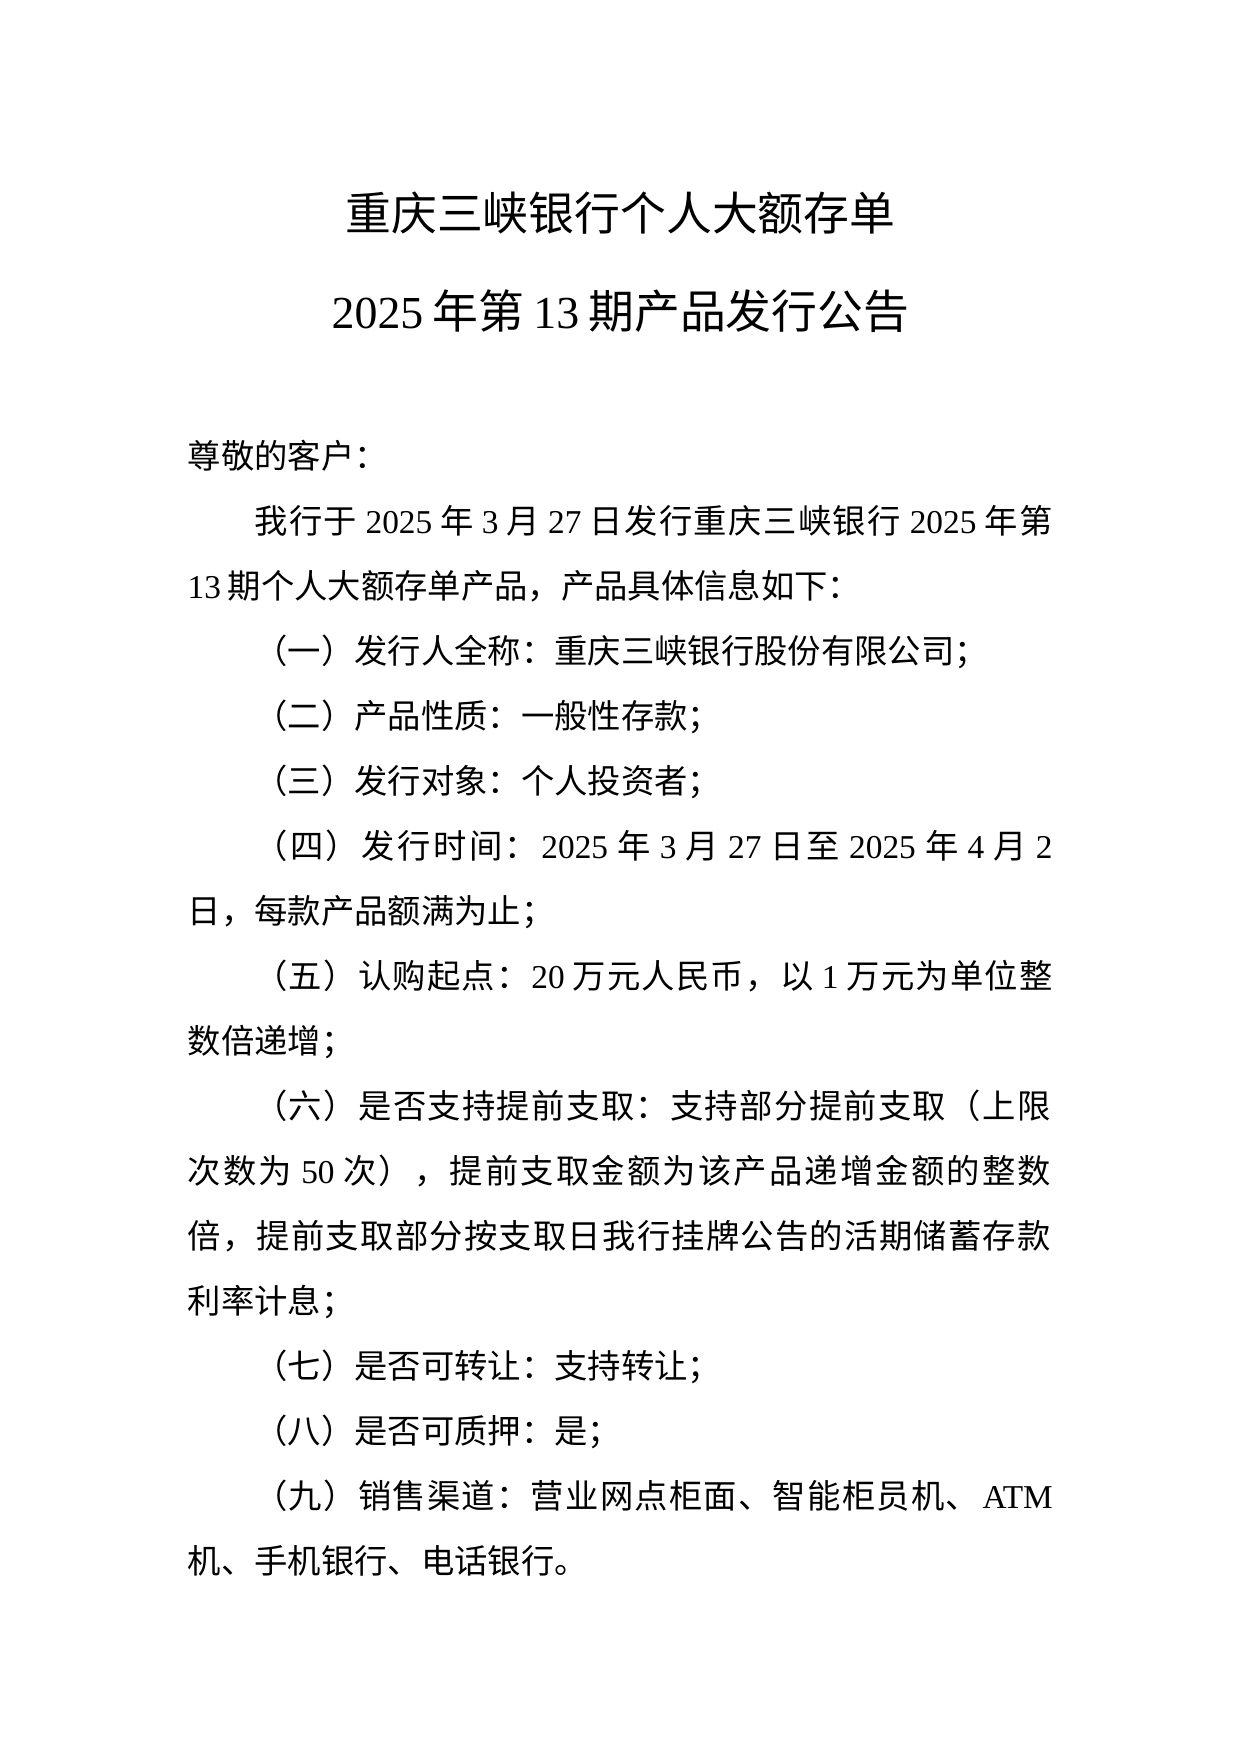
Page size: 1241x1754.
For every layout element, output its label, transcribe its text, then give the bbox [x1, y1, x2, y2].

text （八）是否可质押：是； [187, 1397, 1053, 1462]
text （五）认购起点：20万元人民币，以1万元为单位整数倍递增； [187, 942, 1053, 1072]
text 2025年第13期产品发行公告 [187, 259, 1053, 357]
text （二）产品性质：一般性存款； [187, 682, 1053, 747]
text （一）发行人全称：重庆三峡银行股份有限公司； [187, 617, 1053, 682]
text 尊敬的客户： [187, 422, 1053, 487]
text 重庆三峡银行个人大额存单 [187, 162, 1053, 259]
text （七）是否可转让：支持转让； [187, 1332, 1053, 1397]
text （九）销售渠道：营业网点柜面、智能柜员机、ATM机、手机银行、电话银行。 [187, 1462, 1053, 1592]
text （四）发行时间：2025年3月27日至2025年4月2日，每款产品额满为止； [187, 812, 1053, 942]
text （六）是否支持提前支取：支持部分提前支取（上限次数为50次），提前支取金额为该产品递增金额的整数倍，提前支取部分按支取日我行挂牌公告的活期储蓄存款利率计息； [187, 1072, 1053, 1332]
text （三）发行对象：个人投资者； [187, 747, 1053, 812]
text 我行于2025年3月27日发行重庆三峡银行2025年第13期个人大额存单产品，产品具体信息如下： [187, 487, 1053, 617]
